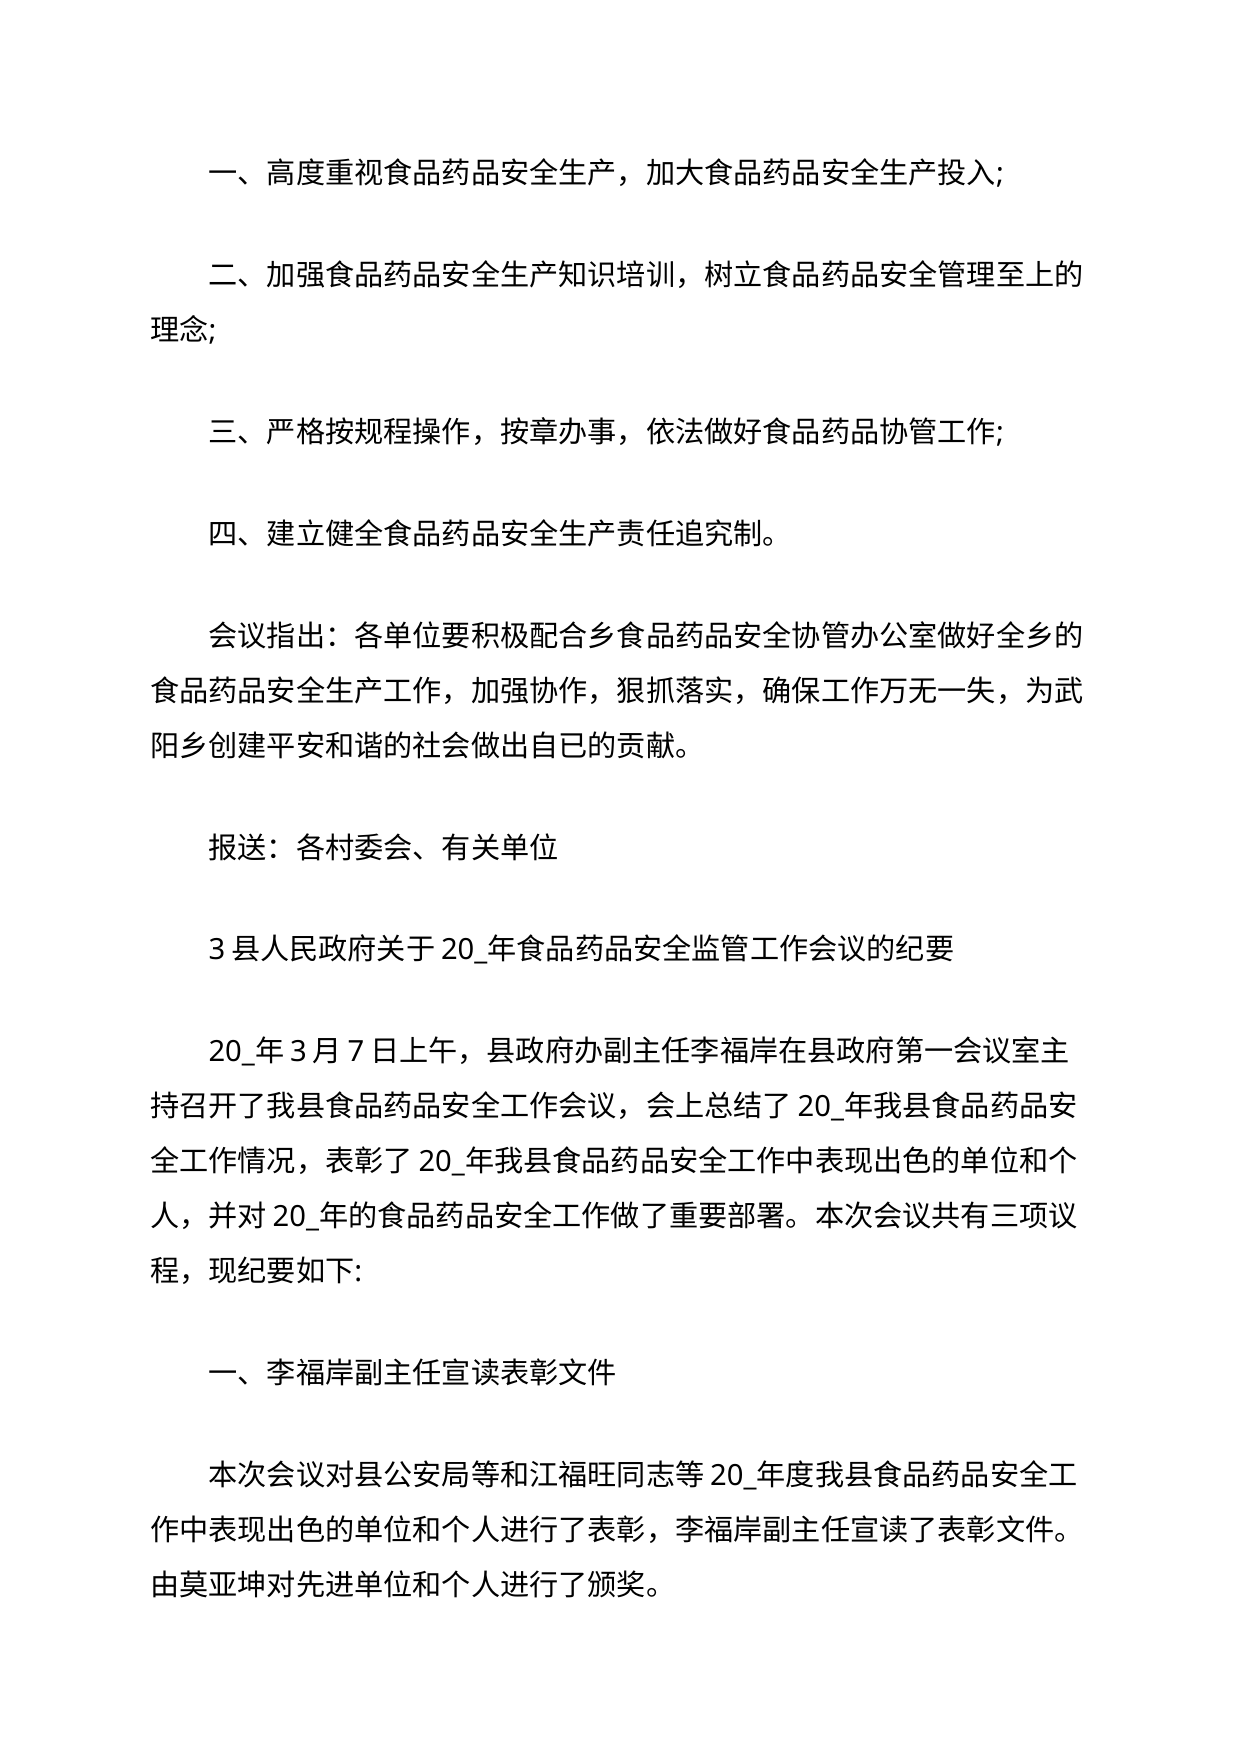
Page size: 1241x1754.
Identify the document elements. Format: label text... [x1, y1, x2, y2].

text 一、高度重视食品药品安全生产，加大食品药品安全生产投入; [150, 150, 1090, 192]
text 会议指出：各单位要积极配合乡食品药品安全协管办公室做好全乡的食品药品安全生产工作，加强协作，狠抓落实，确保工作万无一失，为武阳乡创建平安和谐的社会做出自已的贡献。 [150, 613, 1090, 765]
text 三、严格按规程操作，按章办事，依法做好食品药品协管工作; [150, 409, 1090, 451]
text 四、建立健全食品药品安全生产责任追究制。 [150, 511, 1090, 553]
text 一、李福岸副主任宣读表彰文件 [150, 1350, 1090, 1392]
text 3县人民政府关于20_年食品药品安全监管工作会议的纪要 [150, 926, 1090, 968]
text 报送：各村委会、有关单位 [150, 824, 1090, 866]
text 本次会议对县公安局等和江福旺同志等20_年度我县食品药品安全工作中表现出色的单位和个人进行了表彰，李福岸副主任宣读了表彰文件。由莫亚坤对先进单位和个人进行了颁奖。 [150, 1452, 1090, 1604]
text 二、加强食品药品安全生产知识培训，树立食品药品安全管理至上的理念; [150, 252, 1090, 349]
text 20_年3月7日上午，县政府办副主任李福岸在县政府第一会议室主持召开了我县食品药品安全工作会议，会上总结了20_年我县食品药品安全工作情况，表彰了20_年我县食品药品安全工作中表现出色的单位和个人，并对20_年的食品药品安全工作做了重要部署。本次会议共有三项议程，现纪要如下: [150, 1028, 1090, 1290]
